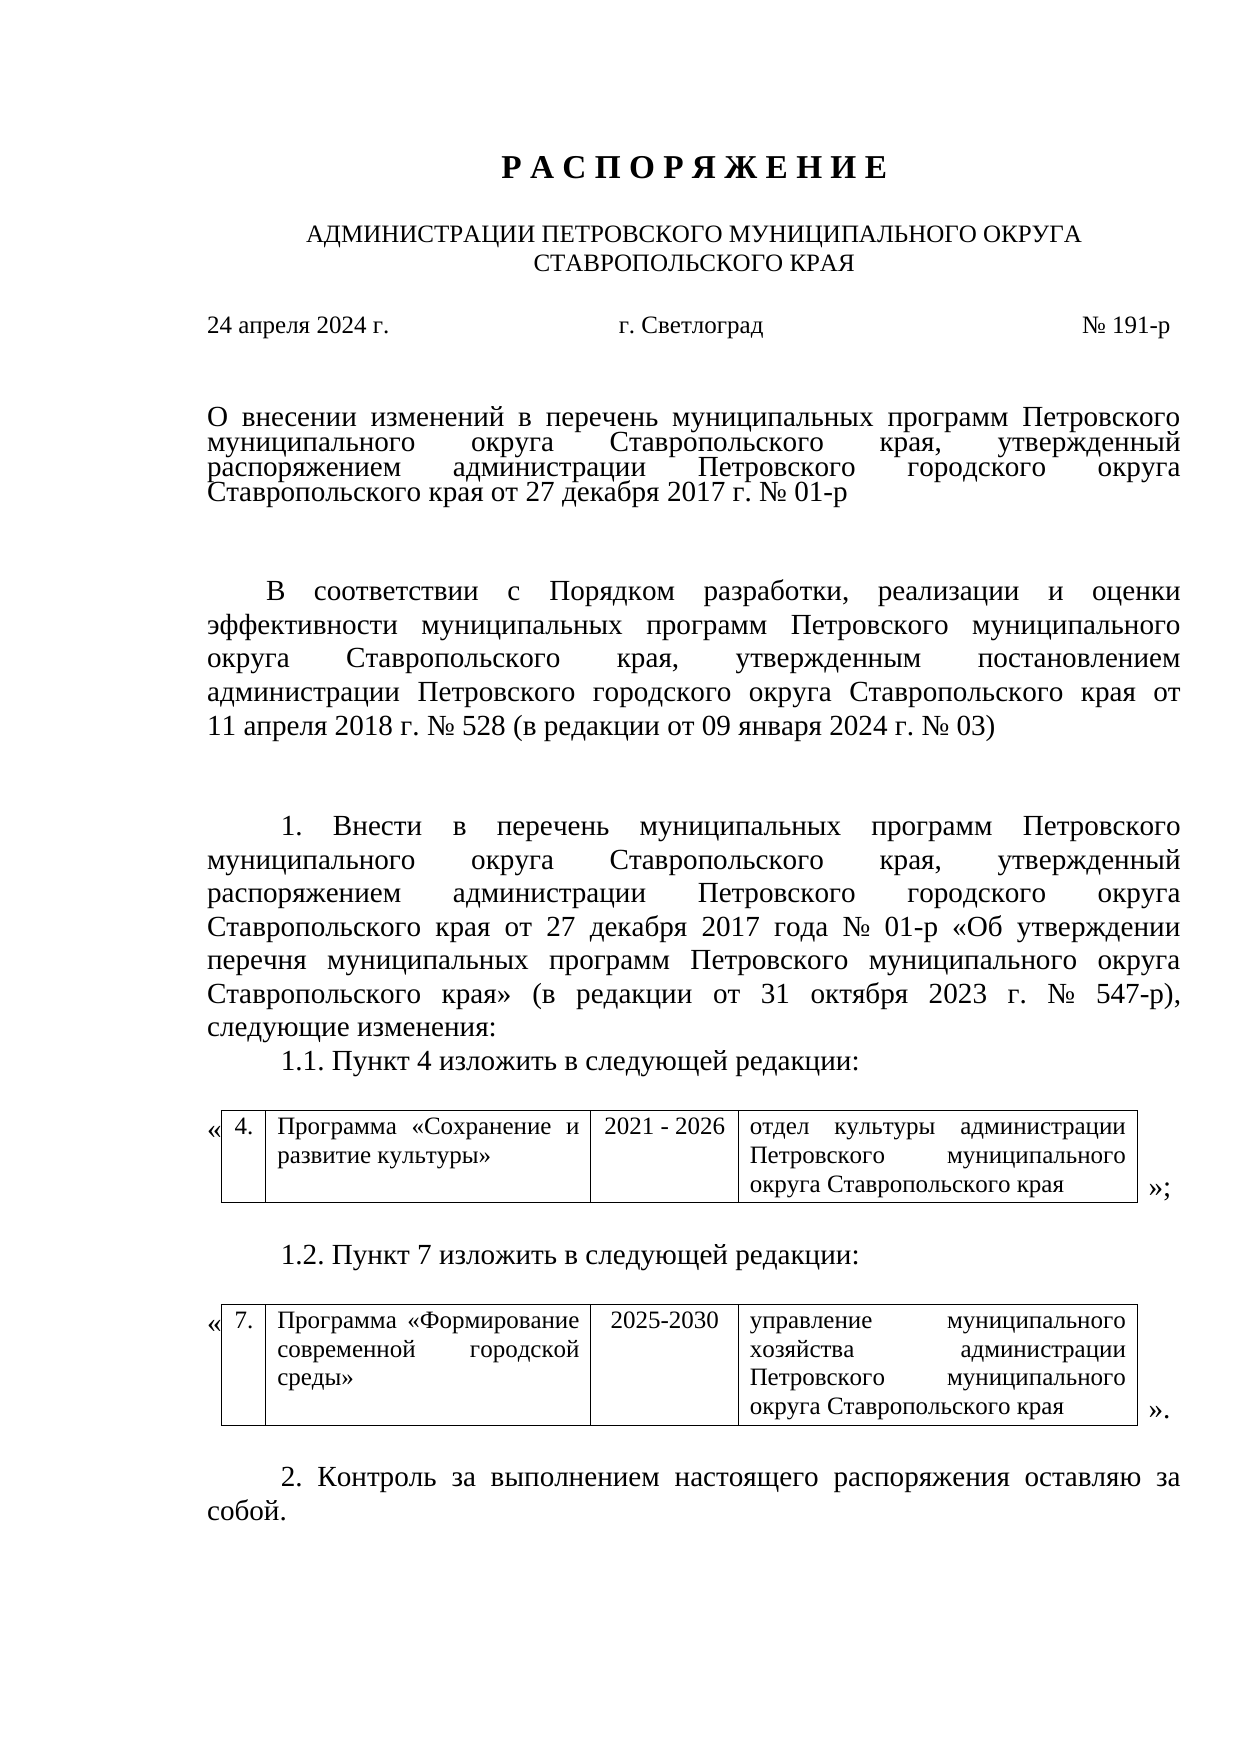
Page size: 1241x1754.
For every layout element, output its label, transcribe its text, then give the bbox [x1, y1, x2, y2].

table_header ». [1138, 1304, 1196, 1425]
table_header 24 апреля 2024 г. [207, 311, 526, 339]
text В соответствии с Порядком разработки, реализации и оценки эффективности муниципальных программ Петровского муниципального округа Ставропольского края, утвержденным постановлением администрации Петровского городского округа Ставропольского края от 11 апреля 2018 г. № 528 (в редакции от 09 января 2024 г. № 03) [207, 573, 1181, 741]
table_header г. Светлоград [526, 311, 856, 339]
text 1. Внести в перечень муниципальных программ Петровского муниципального округа Ставропольского края, утвержденный распоряжением администрации Петровского городского округа Ставропольского края от 27 декабря 2017 года № 01-р «Об утверждении перечня муниципальных программ Петровского муниципального округа Ставропольского края» (в редакции от 31 октября 2023 г. № 547-р), следующие изменения: [207, 808, 1181, 1043]
table_header 2025-2030 [591, 1305, 738, 1425]
table_header Программа «Формирование современной городской среды» [266, 1305, 590, 1425]
table_header « [196, 1304, 221, 1425]
table_header отдел культуры администрации Петровского муниципального округа Ставропольского края [739, 1111, 1137, 1202]
table_header « [196, 1110, 221, 1202]
text СТАВРОПОЛЬСКОГО КРАЯ [207, 248, 1181, 277]
text 1.2. Пункт 7 изложить в следующей редакции: [207, 1237, 1181, 1270]
table_header »; [1138, 1110, 1196, 1202]
table_header Программа «Сохранение и развитие культуры» [266, 1111, 590, 1202]
table_header 4. [222, 1111, 265, 1202]
text АДМИНИСТРАЦИИ ПЕТРОВСКОГО МУНИЦИПАЛЬНОГО ОКРУГА [207, 219, 1181, 248]
text 2. Контроль за выполнением настоящего распоряжения оставляю за собой. [207, 1459, 1181, 1526]
table_header 7. [222, 1305, 265, 1425]
text О внесении изменений в перечень муниципальных программ Петровского муниципального округа Ставропольского края, утвержденный распоряжением администрации Петровского городского округа Ставропольского края от 27 декабря 2017 г. № 01-р [207, 406, 1181, 506]
text Р А С П О Р Я Ж Е Н И Е [207, 148, 1181, 186]
table_header 2021 - 2026 [591, 1111, 738, 1202]
table_header управление муниципального хозяйства администрации Петровского муниципального округа Ставропольского края [739, 1305, 1137, 1425]
text 1.1. Пункт 4 изложить в следующей редакции: [207, 1043, 1181, 1077]
table_header № 191-р [856, 311, 1181, 339]
